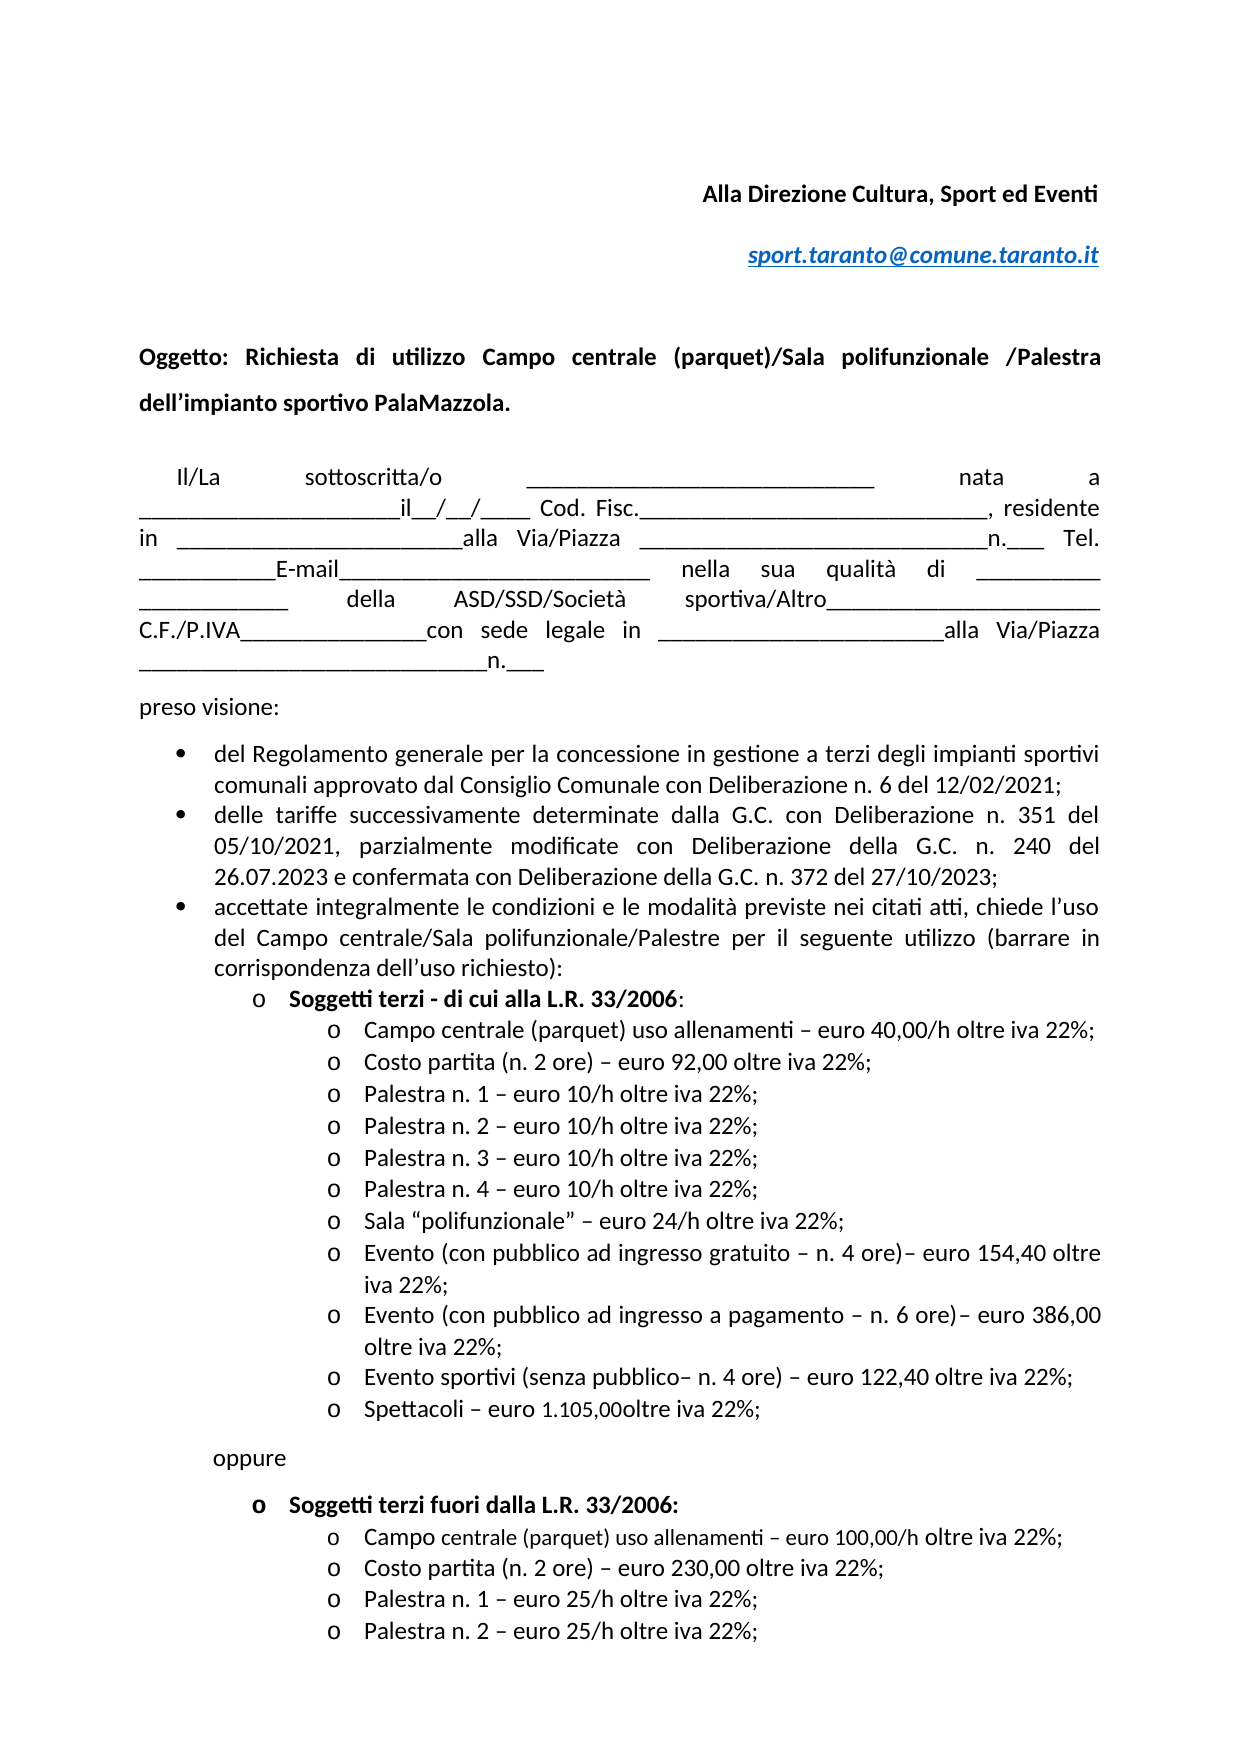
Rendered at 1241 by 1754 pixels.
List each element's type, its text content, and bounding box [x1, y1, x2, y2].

list Spettacoli – euro 1.105,00oltre iva 22%; [326, 1393, 1101, 1425]
text Alla Direzione Cultura, Sport ed Eventi [139, 179, 1101, 209]
list Palestra n. 2 – euro 25/h oltre iva 22%; [326, 1615, 1101, 1647]
list Soggetti terzi fuori dalla L.R. 33/2006: [251, 1489, 1101, 1521]
list Costo partita (n. 2 ore) – euro 92,00 oltre iva 22%; [326, 1046, 1101, 1078]
list Soggetti terzi - di cui alla L.R. 33/2006: [251, 983, 1101, 1014]
list Palestra n. 1 – euro 25/h oltre iva 22%; [326, 1584, 1101, 1615]
list delle tariffe successivamente determinate dalla G.C. con Deliberazione n. 351 del 05/10/2021, parzialmente modificate con Deliberazione della G.C. n. 240 del 26.07.2023 e confermata con Deliberazione della G.C. n. 372 del 27/10/2023; [176, 800, 1101, 891]
list Sala “polifunzionale” – euro 24/h oltre iva 22%; [326, 1205, 1101, 1237]
text sport.taranto@comune.taranto.it [139, 240, 1101, 270]
text oppure [213, 1442, 1101, 1472]
list Evento (con pubblico ad ingresso a pagamento – n. 6 ore)– euro 386,00 oltre iva 22%; [326, 1299, 1101, 1362]
list Costo partita (n. 2 ore) – euro 230,00 oltre iva 22%; [326, 1552, 1101, 1584]
list Evento sportivi (senza pubblico– n. 4 ore) – euro 122,40 oltre iva 22%; [326, 1362, 1101, 1393]
text Oggetto: Richiesta di utilizzo Campo centrale (parquet)/Sala polifunzionale /Palestra dell’impianto sportivo PalaMazzola. [139, 341, 1101, 417]
list Campo centrale (parquet) uso allenamenti – euro 40,00/h oltre iva 22%; [326, 1014, 1101, 1046]
list Palestra n. 4 – euro 10/h oltre iva 22%; [326, 1173, 1101, 1205]
list Palestra n. 3 – euro 10/h oltre iva 22%; [326, 1142, 1101, 1173]
list accettate integralmente le condizioni e le modalità previste nei citati atti, chiede l’uso del Campo centrale/Sala polifunzionale/Palestre per il seguente utilizzo (barrare in corrispondenza dell’uso richiesto): [176, 891, 1101, 983]
text preso visione: [139, 691, 1101, 722]
list Palestra n. 1 – euro 10/h oltre iva 22%; [326, 1078, 1101, 1110]
list Evento (con pubblico ad ingresso gratuito – n. 4 ore)– euro 154,40 oltre iva 22%; [326, 1237, 1101, 1299]
list Palestra n. 2 – euro 10/h oltre iva 22%; [326, 1110, 1101, 1142]
text Il/La sottoscritta/o ____________________________ nata a _____________________il__/__/____ Cod. Fisc.____________________________, residente in _______________________alla Via/Piazza ____________________________n.___ Tel. ___________E-mail_________________________ nella sua qualità di __________ ____________ della ASD/SSD/Società sportiva/Altro______________________ C.F./P.IVA_______________con sede legale in _______________________alla Via/Piazza ____________________________n.___ [139, 461, 1101, 675]
list Campo centrale (parquet) uso allenamenti – euro 100,00/h oltre iva 22%; [326, 1521, 1101, 1552]
list del Regolamento generale per la concessione in gestione a terzi degli impianti sportivi comunali approvato dal Consiglio Comunale con Deliberazione n. 6 del 12/02/2021; [176, 739, 1101, 800]
